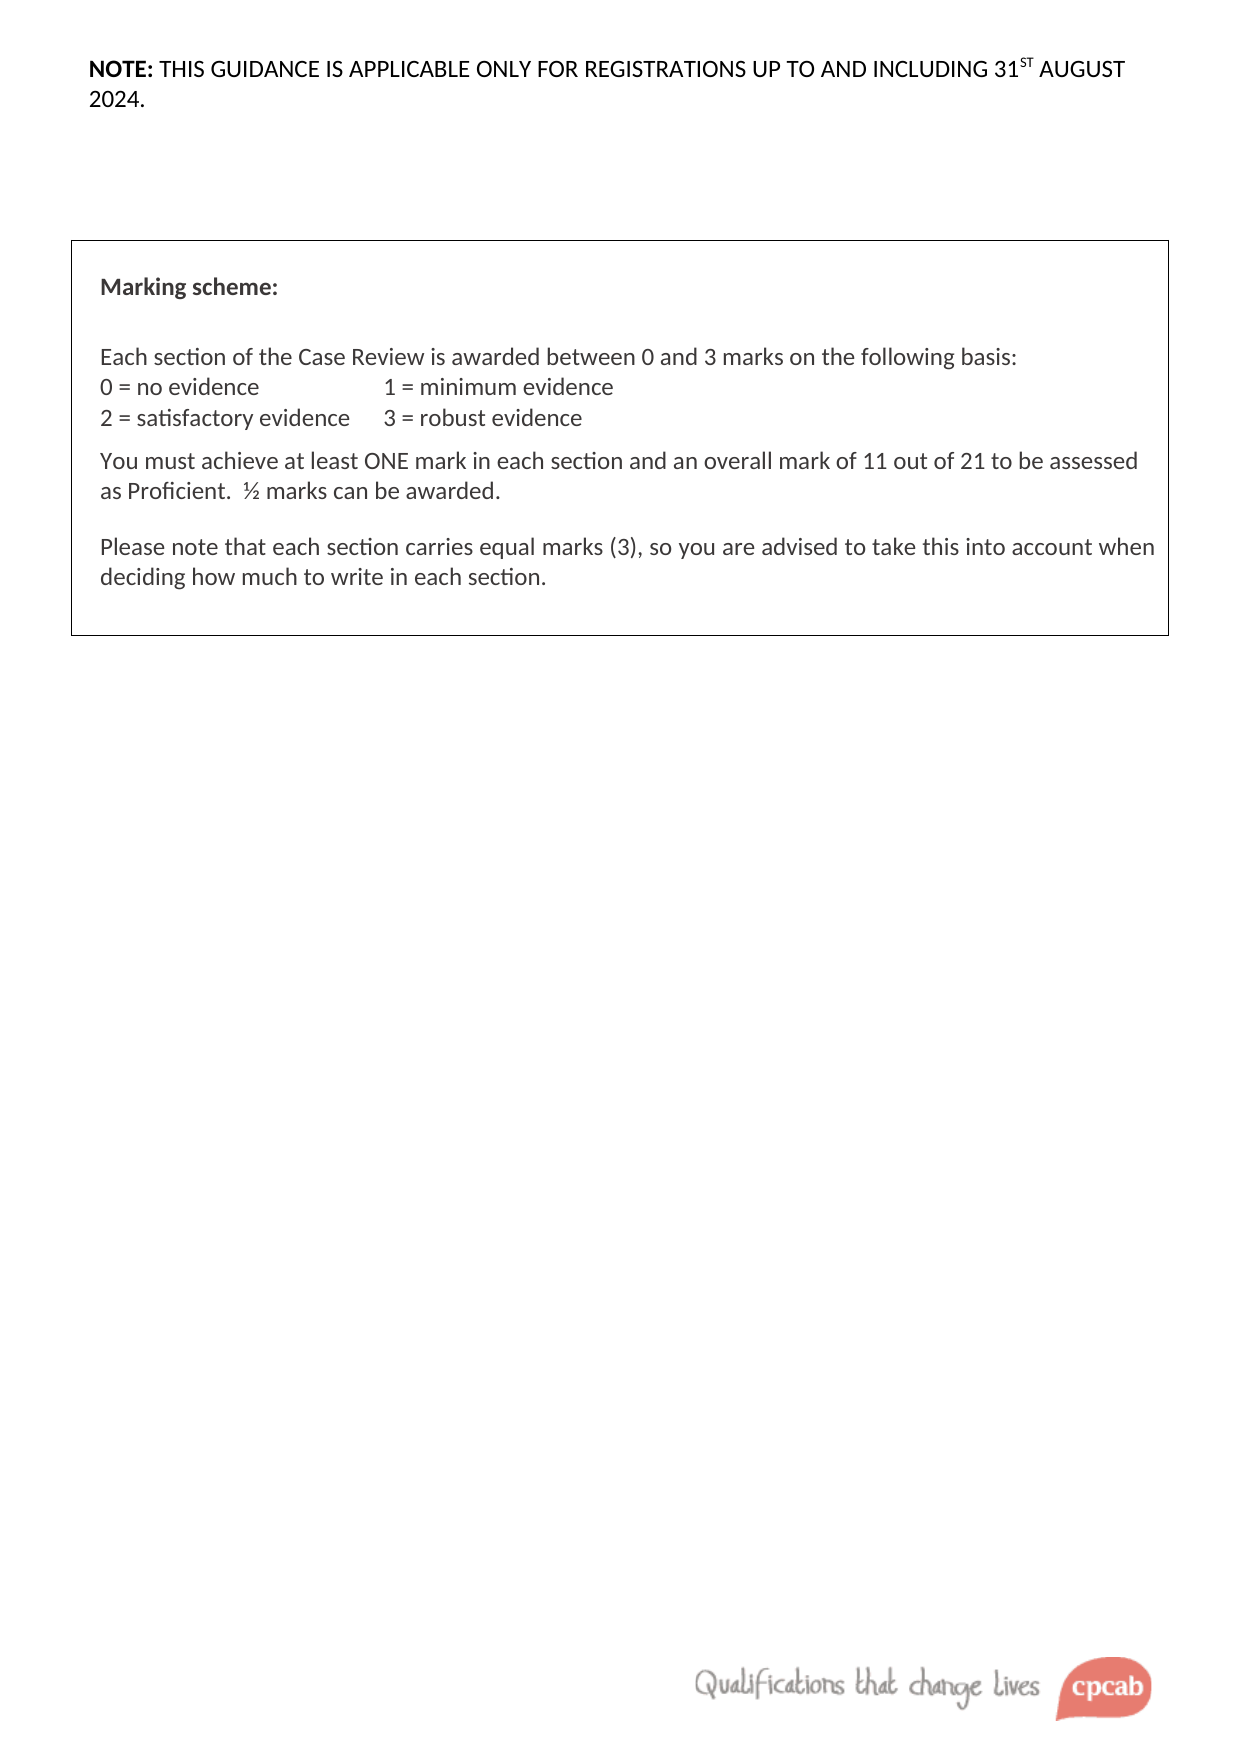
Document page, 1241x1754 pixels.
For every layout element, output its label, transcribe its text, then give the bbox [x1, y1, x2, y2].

picture [695, 1657, 1152, 1721]
table_header Marking scheme: Each section of the Case Review is awarded between 0 and 3 marks on the following basis: 0 = no evidence 1 = minimum evidence 2 = satisfactory evidence 3 = robust evidence You must achieve at least ONE mark in each section and an overall mark of 11 out of 21 to be assessed as Proficient. ½ marks can be awarded. Please note that each section carries equal marks (3), so you are advised to take this into account when deciding how much to write in each section. [72, 241, 1168, 635]
